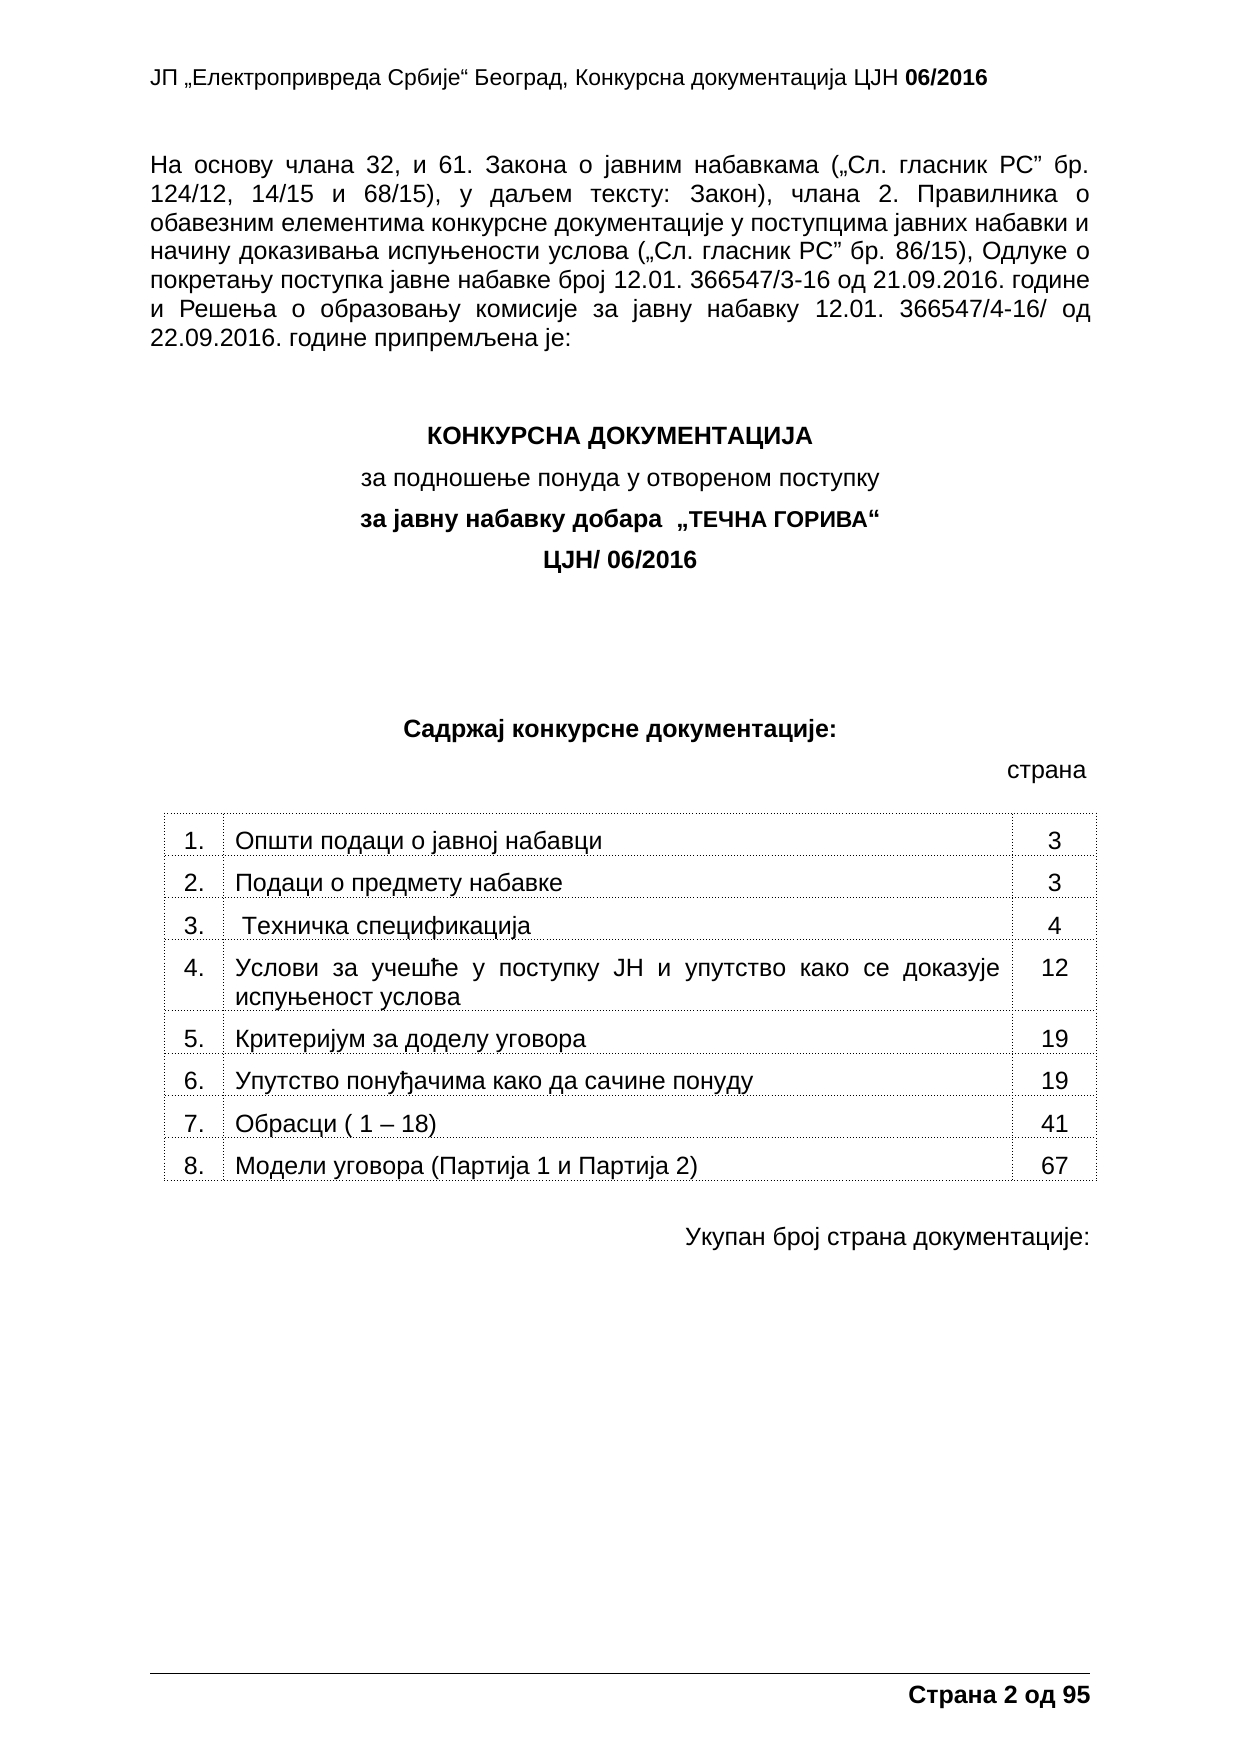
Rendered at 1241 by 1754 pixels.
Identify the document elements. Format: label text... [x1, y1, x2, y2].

table_cell Техничка спецификација [224, 897, 1012, 939]
text ЦЈН/ 06/2016 [150, 545, 1090, 574]
table_cell 2. [165, 855, 223, 897]
text за јавну набавку добара „ТЕЧНА ГОРИВА“ [150, 504, 1090, 532]
text за подношење понуда у отвореном поступку [150, 462, 1090, 491]
table_cell 3. [165, 897, 223, 939]
table_cell Обрасци ( 1 – 18) [224, 1095, 1012, 1137]
table_cell 19 [1013, 1010, 1097, 1053]
table_cell Услови за учешће у поступку ЈН и упутство како се доказује испуњеност услова [224, 939, 1012, 1010]
table_cell Критеријум за доделу уговора [224, 1010, 1012, 1053]
table_cell 41 [1013, 1095, 1097, 1137]
text КОНКУРСНА ДОКУМЕНТАЦИЈА [150, 421, 1090, 450]
table_cell 7. [165, 1095, 223, 1137]
table_cell 12 [1013, 939, 1097, 1010]
table_cell 4 [1013, 897, 1097, 939]
table_cell 19 [1013, 1053, 1097, 1095]
table_cell Модели уговора (Партија 1 и Партија 2) [224, 1137, 1012, 1179]
title страна [150, 755, 1090, 812]
text Укупан број страна документације: [150, 1222, 1090, 1251]
table_cell 6. [165, 1053, 223, 1095]
table_cell 5. [165, 1010, 223, 1053]
table_header Општи подаци о јавној набавци [224, 813, 1012, 855]
table_cell Подаци о предмету набавке [224, 855, 1012, 897]
table_header 1. [165, 813, 223, 855]
table_cell 67 [1013, 1137, 1097, 1179]
text На основу члана 32, и 61. Закона о јавним набавкама („Сл. гласник РС” бр. 124/12, 14/15 и 68/15), у даљем тексту: Закон), члана 2. Правилника о обавезним елементима конкурсне документације у поступцима јавних набавки и начину доказивања испуњености услова („Сл. гласник РС” бр. 86/15), Одлуке о покретању поступка јавне набавке број 12.01. 366547/3-16 oд 21.09.2016. године и Решења о образовању комисије за јавну набавку 12.01. 366547/4-16/ oд 22.09.2016. године припремљена је: [150, 150, 1090, 351]
table_cell Упутство понуђачима како да сачине понуду [224, 1053, 1012, 1095]
title Садржај конкурсне документације: [150, 714, 1090, 742]
table_cell 4. [165, 939, 223, 1010]
table_header 3 [1013, 813, 1097, 855]
table_cell 8. [165, 1137, 223, 1179]
table_cell 3 [1013, 855, 1097, 897]
